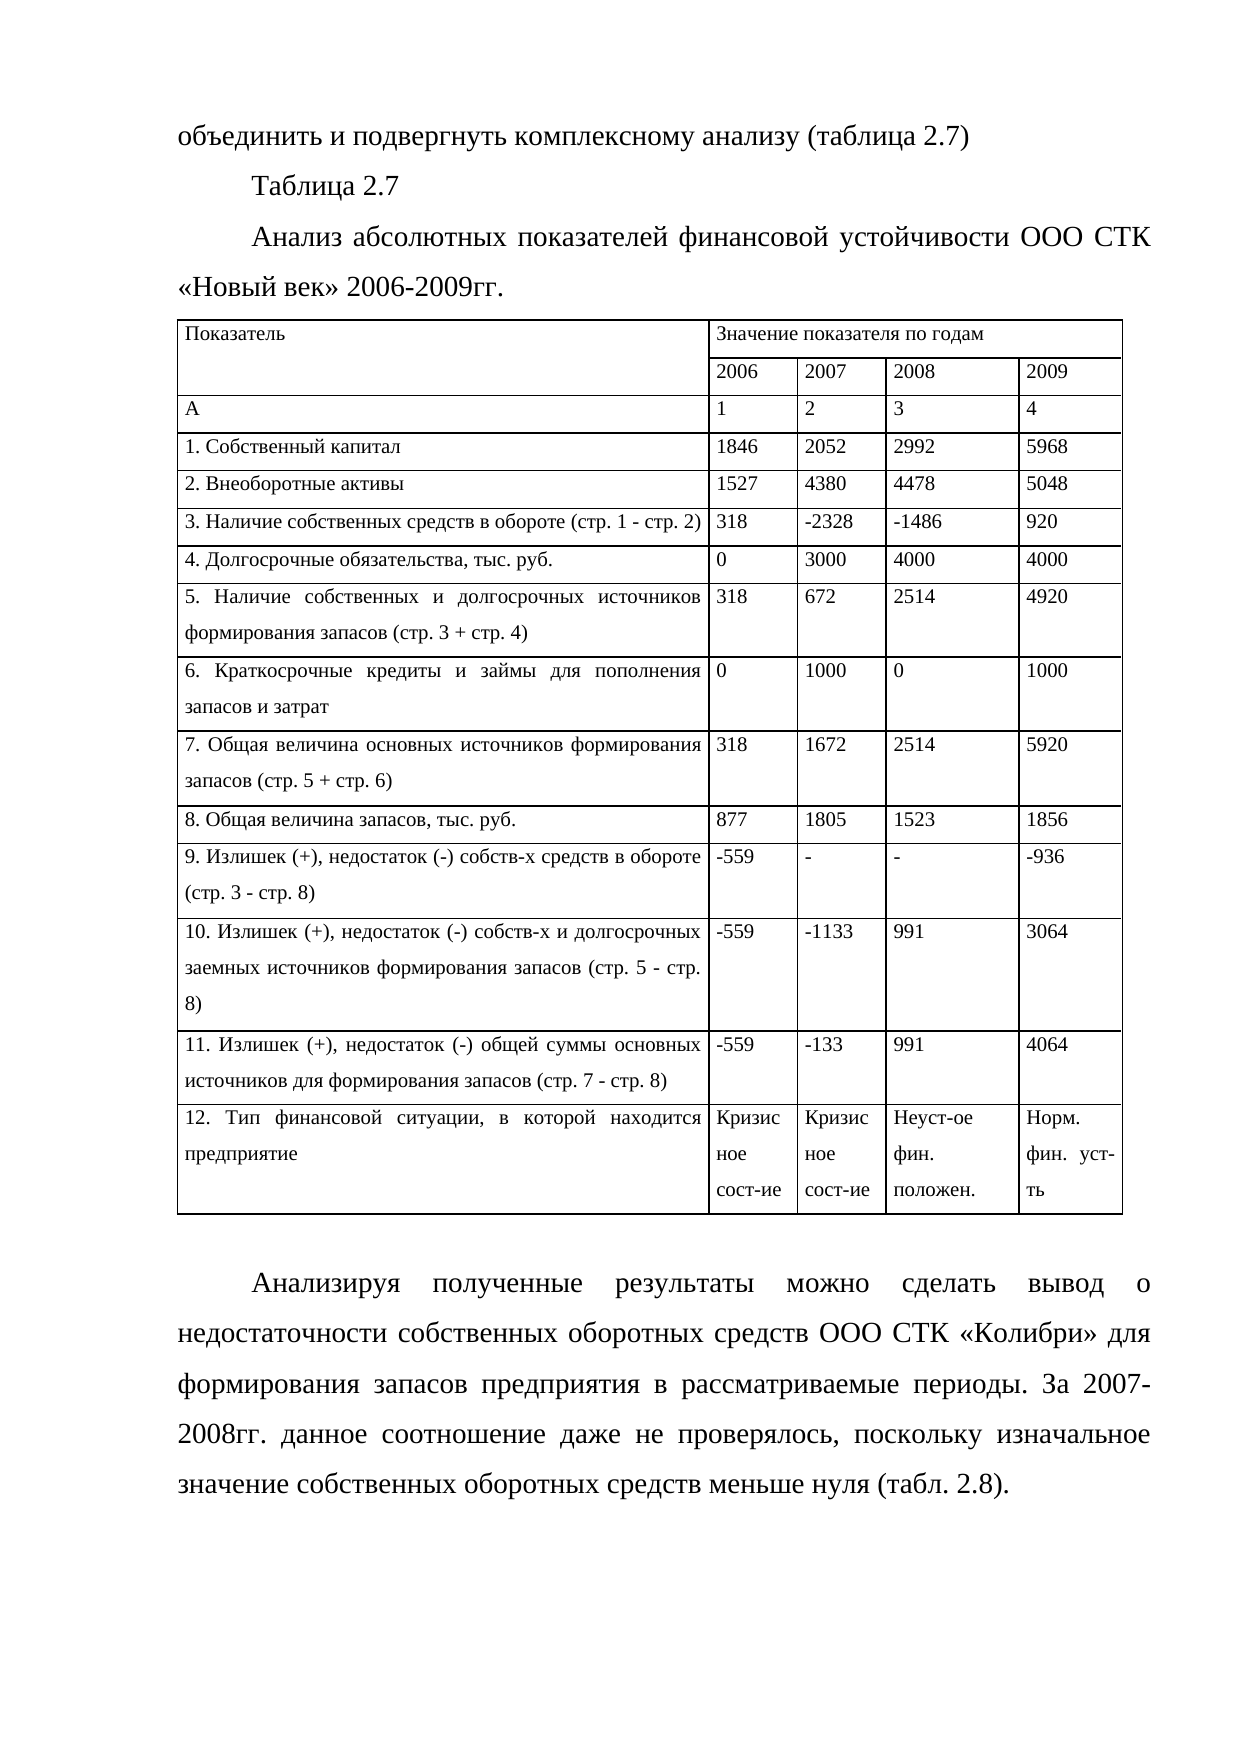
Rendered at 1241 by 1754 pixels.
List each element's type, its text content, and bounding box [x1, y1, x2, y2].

table_cell 5968 [1020, 432, 1122, 470]
table_cell -2328 [798, 509, 885, 545]
text Анализ абсолютных показателей финансовой устойчивости ООО СТК «Новый век» 2006-2009гг. [177, 219, 1152, 303]
table_cell -559 [710, 844, 797, 917]
table_cell 4920 [1020, 583, 1122, 656]
table_cell 3 [887, 396, 1018, 432]
table_cell 1000 [1020, 656, 1122, 730]
table_cell 2514 [887, 584, 1018, 656]
table_cell 318 [710, 509, 797, 545]
table_cell А [178, 396, 708, 432]
table_cell -559 [710, 919, 797, 1030]
table_cell 2. Внеоборотные активы [178, 471, 708, 507]
table_cell 7. Общая величина основных источников формирования запасов (стр. 5 + стр. 6) [178, 732, 708, 805]
table_cell Кризисное сост-ие [710, 1105, 797, 1213]
table_cell 5. Наличие собственных и долгосрочных источников формирования запасов (стр. 3 + стр. 4) [178, 584, 708, 656]
table_cell 2009 [1020, 357, 1122, 394]
table_cell 672 [798, 584, 885, 656]
table_header Значение показателя по годам [710, 321, 1122, 357]
table_cell 2007 [798, 359, 885, 394]
table_cell Норм. фин. уст-ть [1020, 1104, 1122, 1213]
table_header Показатель [178, 321, 708, 394]
table_cell 318 [710, 584, 797, 656]
table_cell 2 [798, 396, 885, 432]
table_cell 2052 [798, 434, 885, 470]
table_cell 4064 [1020, 1030, 1122, 1104]
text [177, 118, 1152, 152]
table_cell 0 [710, 658, 797, 730]
table_cell 2992 [887, 434, 1018, 470]
table_cell 12. Тип финансовой ситуации, в которой находится предприятие [178, 1105, 708, 1213]
text Таблица 2.7 [177, 168, 1152, 202]
table_cell 991 [887, 1032, 1018, 1104]
table_cell 1805 [798, 807, 885, 842]
table_cell 1. Собственный капитал [178, 434, 708, 470]
table_cell 6. Краткосрочные кредиты и займы для пополнения запасов и затрат [178, 658, 708, 730]
table_cell 1846 [710, 434, 797, 470]
table_cell 8. Общая величина запасов, тыс. руб. [178, 807, 708, 842]
table_cell 9. Излишек (+), недостаток (-) собств-х средств в обороте (стр. 3 - стр. 8) [178, 844, 708, 917]
table_cell 2006 [710, 359, 797, 394]
table_cell 1856 [1020, 805, 1122, 842]
table_cell 0 [887, 658, 1018, 730]
table_cell -936 [1020, 843, 1122, 917]
table_cell 10. Излишек (+), недостаток (-) собств-х и долгосрочных заемных источников формирования запасов (стр. 5 - стр. 8) [178, 919, 708, 1030]
table_cell - [887, 844, 1018, 917]
table_cell 4. Долгосрочные обязательства, тыс. руб. [178, 547, 708, 583]
table_cell 4478 [887, 471, 1018, 507]
table_cell 4000 [1020, 545, 1122, 583]
table_cell 1000 [798, 658, 885, 730]
table_cell 991 [887, 919, 1018, 1030]
table_cell -133 [798, 1032, 885, 1104]
table_cell - [798, 844, 885, 917]
table_cell 5920 [1020, 730, 1122, 805]
table_cell -559 [710, 1032, 797, 1104]
table_cell 3000 [798, 547, 885, 583]
table_cell -1133 [798, 919, 885, 1030]
table_cell 0 [710, 547, 797, 583]
table_cell 5048 [1020, 470, 1122, 507]
table_cell 11. Излишек (+), недостаток (-) общей суммы основных источников для формирования запасов (стр. 7 - стр. 8) [178, 1032, 708, 1104]
table_cell 920 [1020, 508, 1122, 545]
table_cell 4000 [887, 547, 1018, 583]
table_cell -1486 [887, 509, 1018, 545]
table_cell Неуст-ое фин. положен. [887, 1105, 1018, 1213]
table_cell 1672 [798, 732, 885, 805]
table_cell 2514 [887, 732, 1018, 805]
table_cell 1523 [887, 807, 1018, 842]
text Анализируя полученные результаты можно сделать вывод о недостаточности собственных оборотных средств ООО СТК «Колибри» для формирования запасов предприятия в рассматриваемые периоды. За 2007-2008гг. данное соотношение даже не проверялось, поскольку изначальное значение собственных оборотных средств меньше нуля (табл. 2.8). [177, 1265, 1152, 1500]
table_cell 2008 [887, 359, 1018, 394]
table_cell 3. Наличие собственных средств в обороте (стр. 1 - стр. 2) [178, 509, 708, 545]
table_cell 318 [710, 732, 797, 805]
table_cell 4 [1020, 395, 1122, 432]
table_cell 1527 [710, 471, 797, 507]
table_cell 3064 [1020, 918, 1122, 1030]
table_cell Кризисное сост-ие [798, 1105, 885, 1213]
table_cell 1 [710, 396, 797, 432]
table_cell 877 [710, 807, 797, 842]
table_cell 4380 [798, 471, 885, 507]
